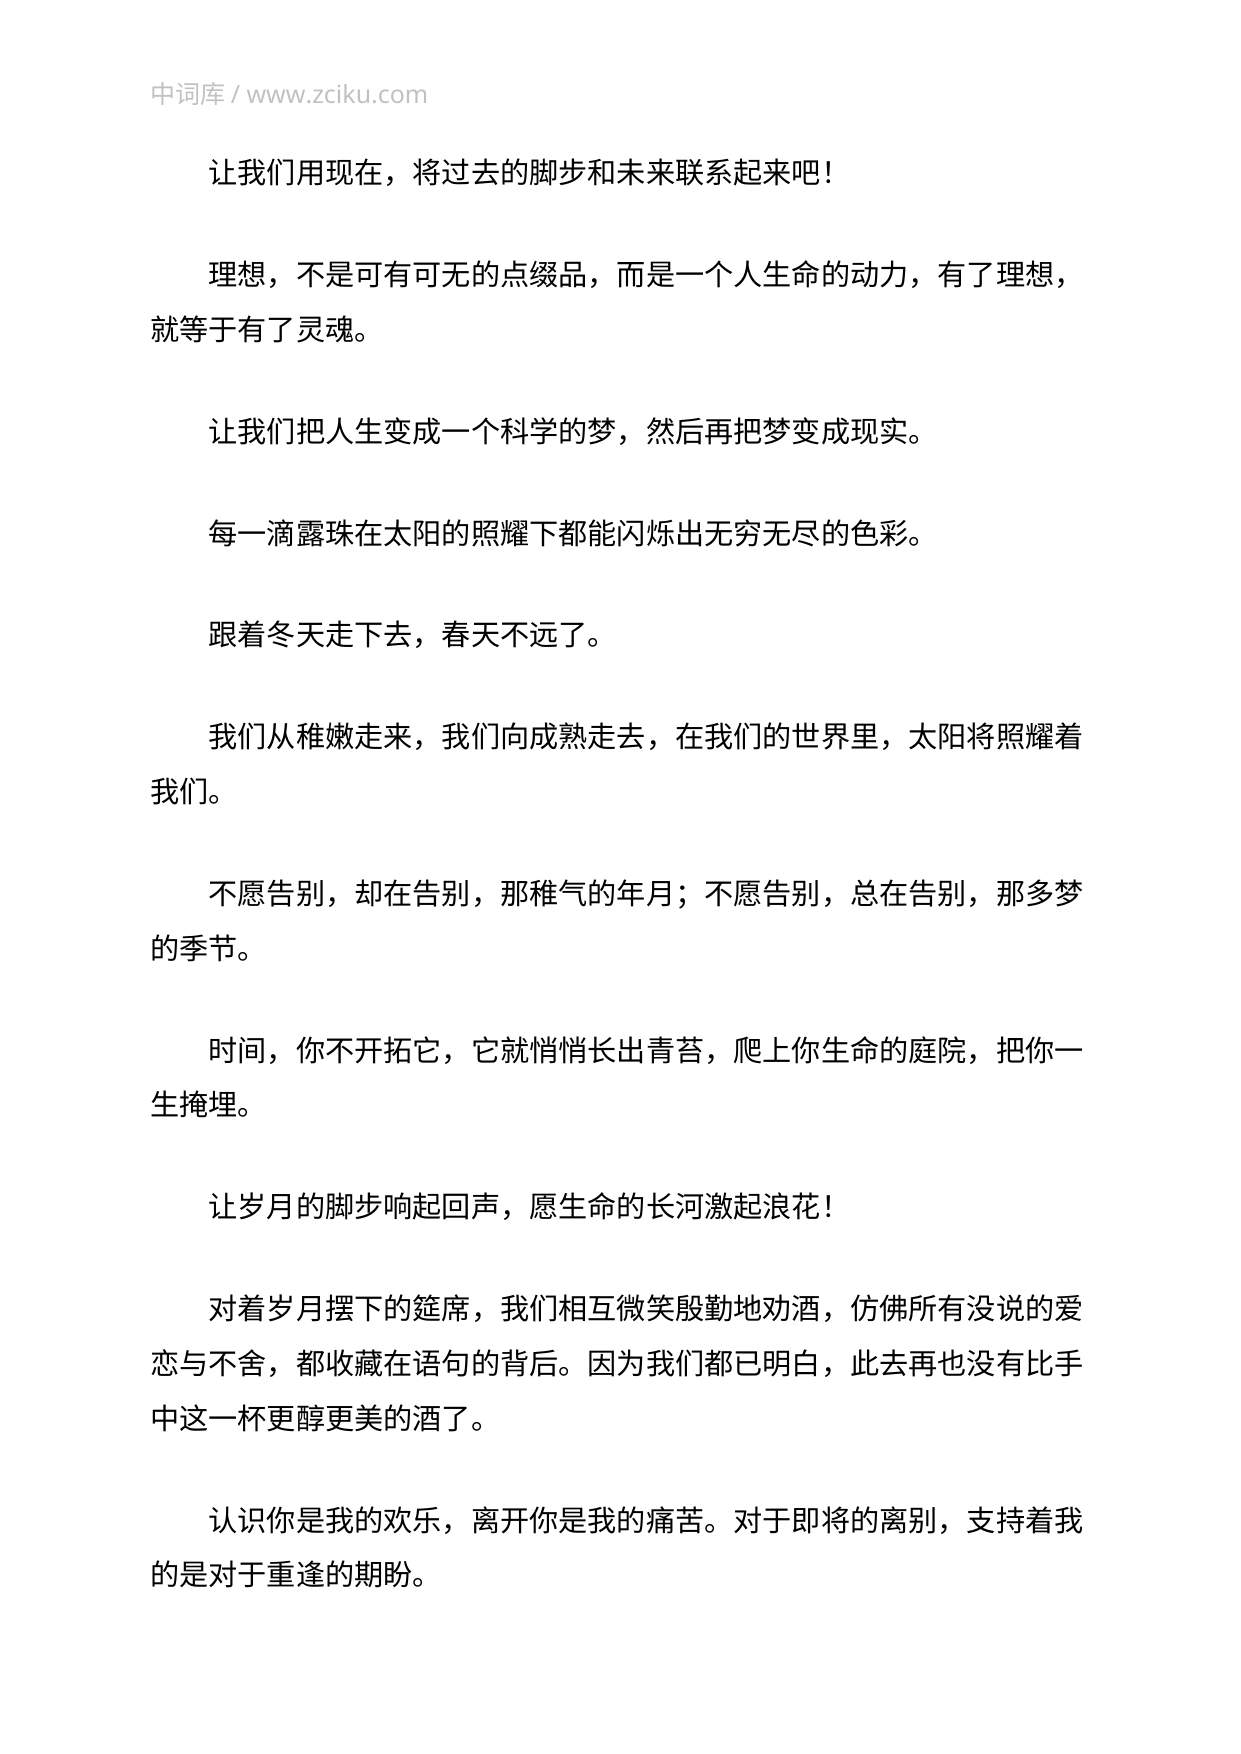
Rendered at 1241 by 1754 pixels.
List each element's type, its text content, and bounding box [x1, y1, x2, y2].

text 时间，你不开拓它，它就悄悄长出青苔，爬上你生命的庭院，把你一生掩埋。 [150, 1027, 1090, 1124]
text 让岁月的脚步响起回声，愿生命的长河激起浪花！ [150, 1184, 1090, 1226]
text 让我们把人生变成一个科学的梦，然后再把梦变成现实。 [150, 408, 1090, 451]
text 理想，不是可有可无的点缀品，而是一个人生命的动力，有了理想，就等于有了灵魂。 [150, 252, 1090, 349]
text 让我们用现在，将过去的脚步和未来联系起来吧！ [150, 150, 1090, 192]
text 认识你是我的欢乐，离开你是我的痛苦。对于即将的离别，支持着我的是对于重逢的期盼。 [150, 1497, 1090, 1594]
text 对着岁月摆下的筵席，我们相互微笑殷勤地劝酒，仿佛所有没说的爱恋与不舍，都收藏在语句的背后。因为我们都已明白，此去再也没有比手中这一杯更醇更美的酒了。 [150, 1286, 1090, 1438]
text 每一滴露珠在太阳的照耀下都能闪烁出无穷无尽的色彩。 [150, 510, 1090, 552]
text 我们从稚嫩走来，我们向成熟走去，在我们的世界里，太阳将照耀着我们。 [150, 714, 1090, 811]
text 跟着冬天走下去，春天不远了。 [150, 612, 1090, 654]
text 不愿告别，却在告别，那稚气的年月；不愿告别，总在告别，那多梦的季节。 [150, 870, 1090, 968]
